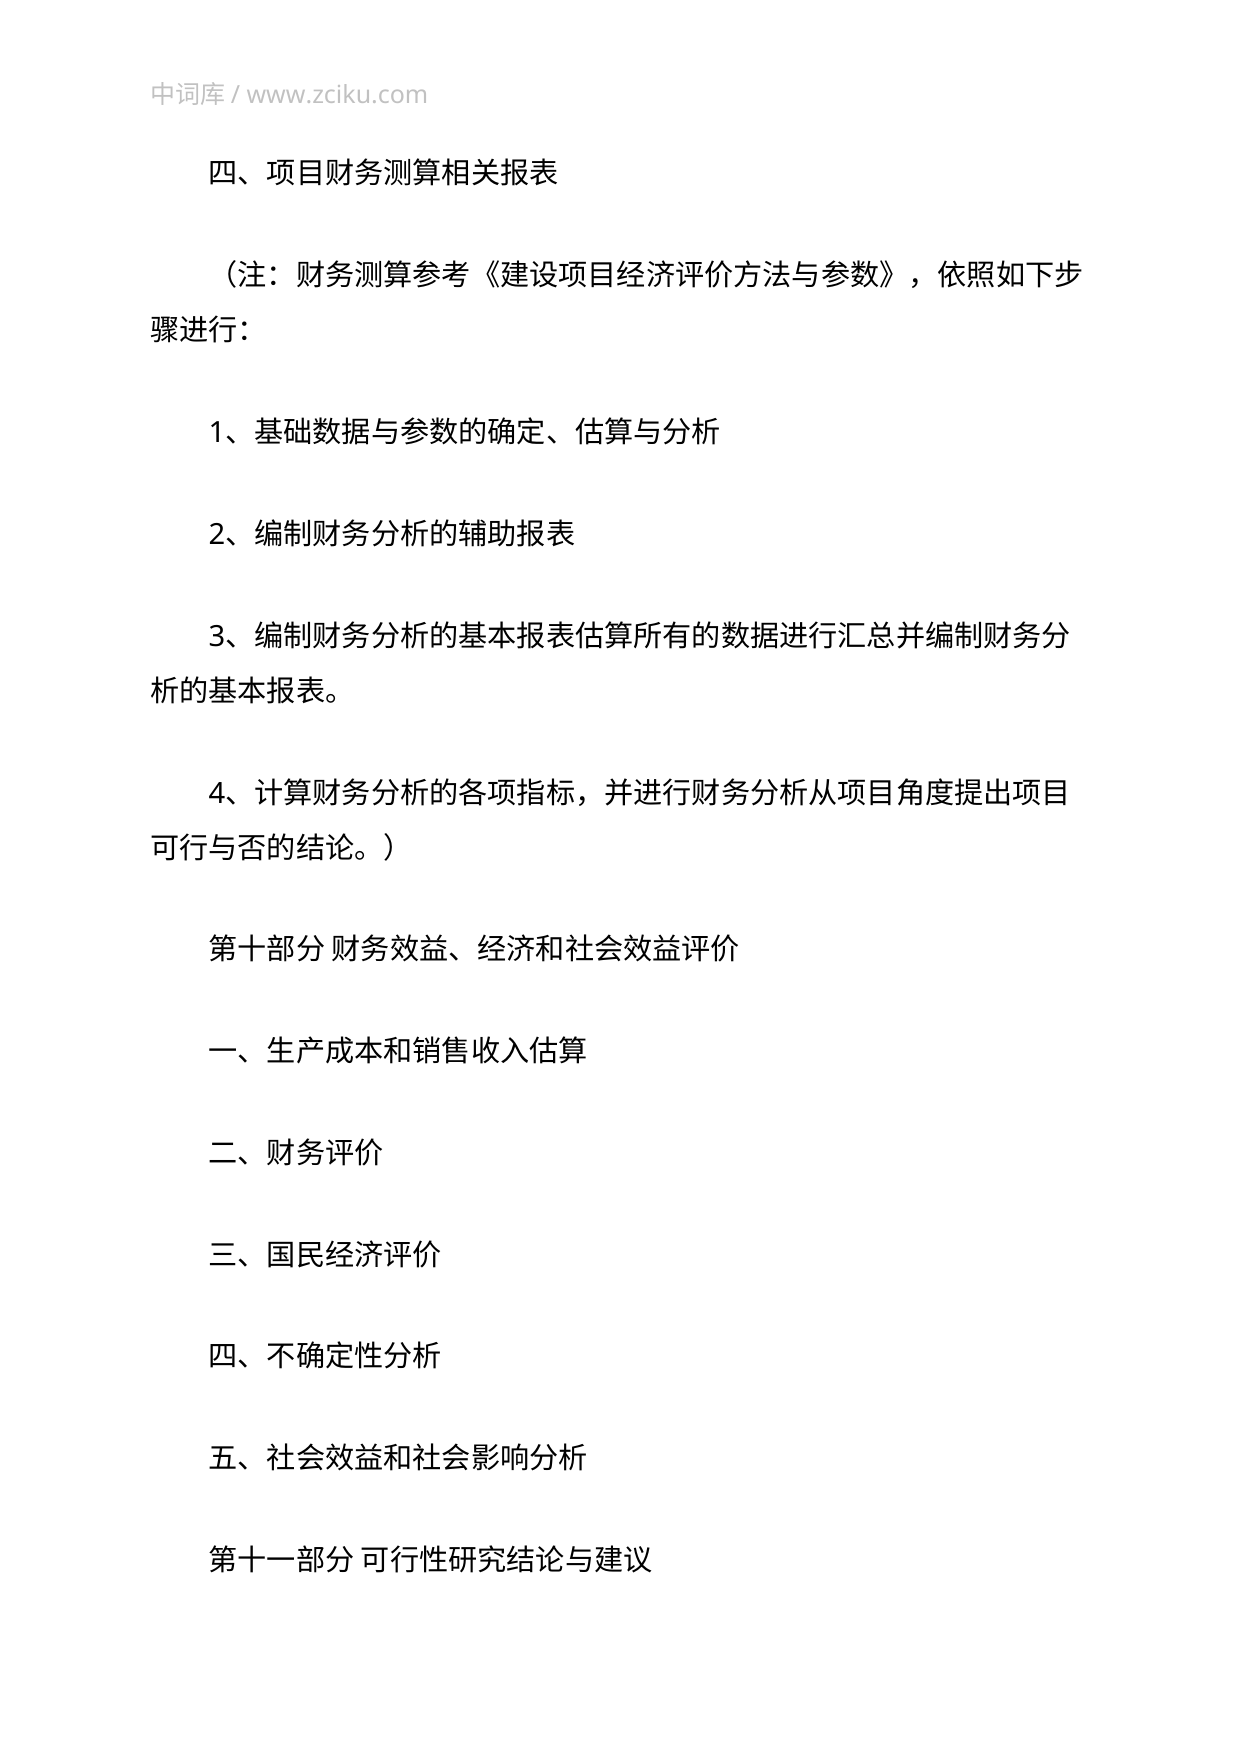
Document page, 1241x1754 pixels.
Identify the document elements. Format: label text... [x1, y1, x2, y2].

text （注：财务测算参考《建设项目经济评价方法与参数》，依照如下步骤进行： [150, 252, 1090, 349]
text 4、计算财务分析的各项指标，并进行财务分析从项目角度提出项目可行与否的结论。） [150, 769, 1090, 866]
text 五、社会效益和社会影响分析 [150, 1435, 1090, 1477]
text 第十一部分 可行性研究结论与建议 [150, 1537, 1090, 1579]
text 一、生产成本和销售收入估算 [150, 1028, 1090, 1070]
text 四、不确定性分析 [150, 1333, 1090, 1375]
text 三、国民经济评价 [150, 1231, 1090, 1273]
text 第十部分 财务效益、经济和社会效益评价 [150, 926, 1090, 968]
text 二、财务评价 [150, 1129, 1090, 1172]
text 3、编制财务分析的基本报表估算所有的数据进行汇总并编制财务分析的基本报表。 [150, 612, 1090, 710]
text 1、基础数据与参数的确定、估算与分析 [150, 408, 1090, 451]
text 2、编制财务分析的辅助报表 [150, 510, 1090, 553]
text 四、项目财务测算相关报表 [150, 150, 1090, 192]
